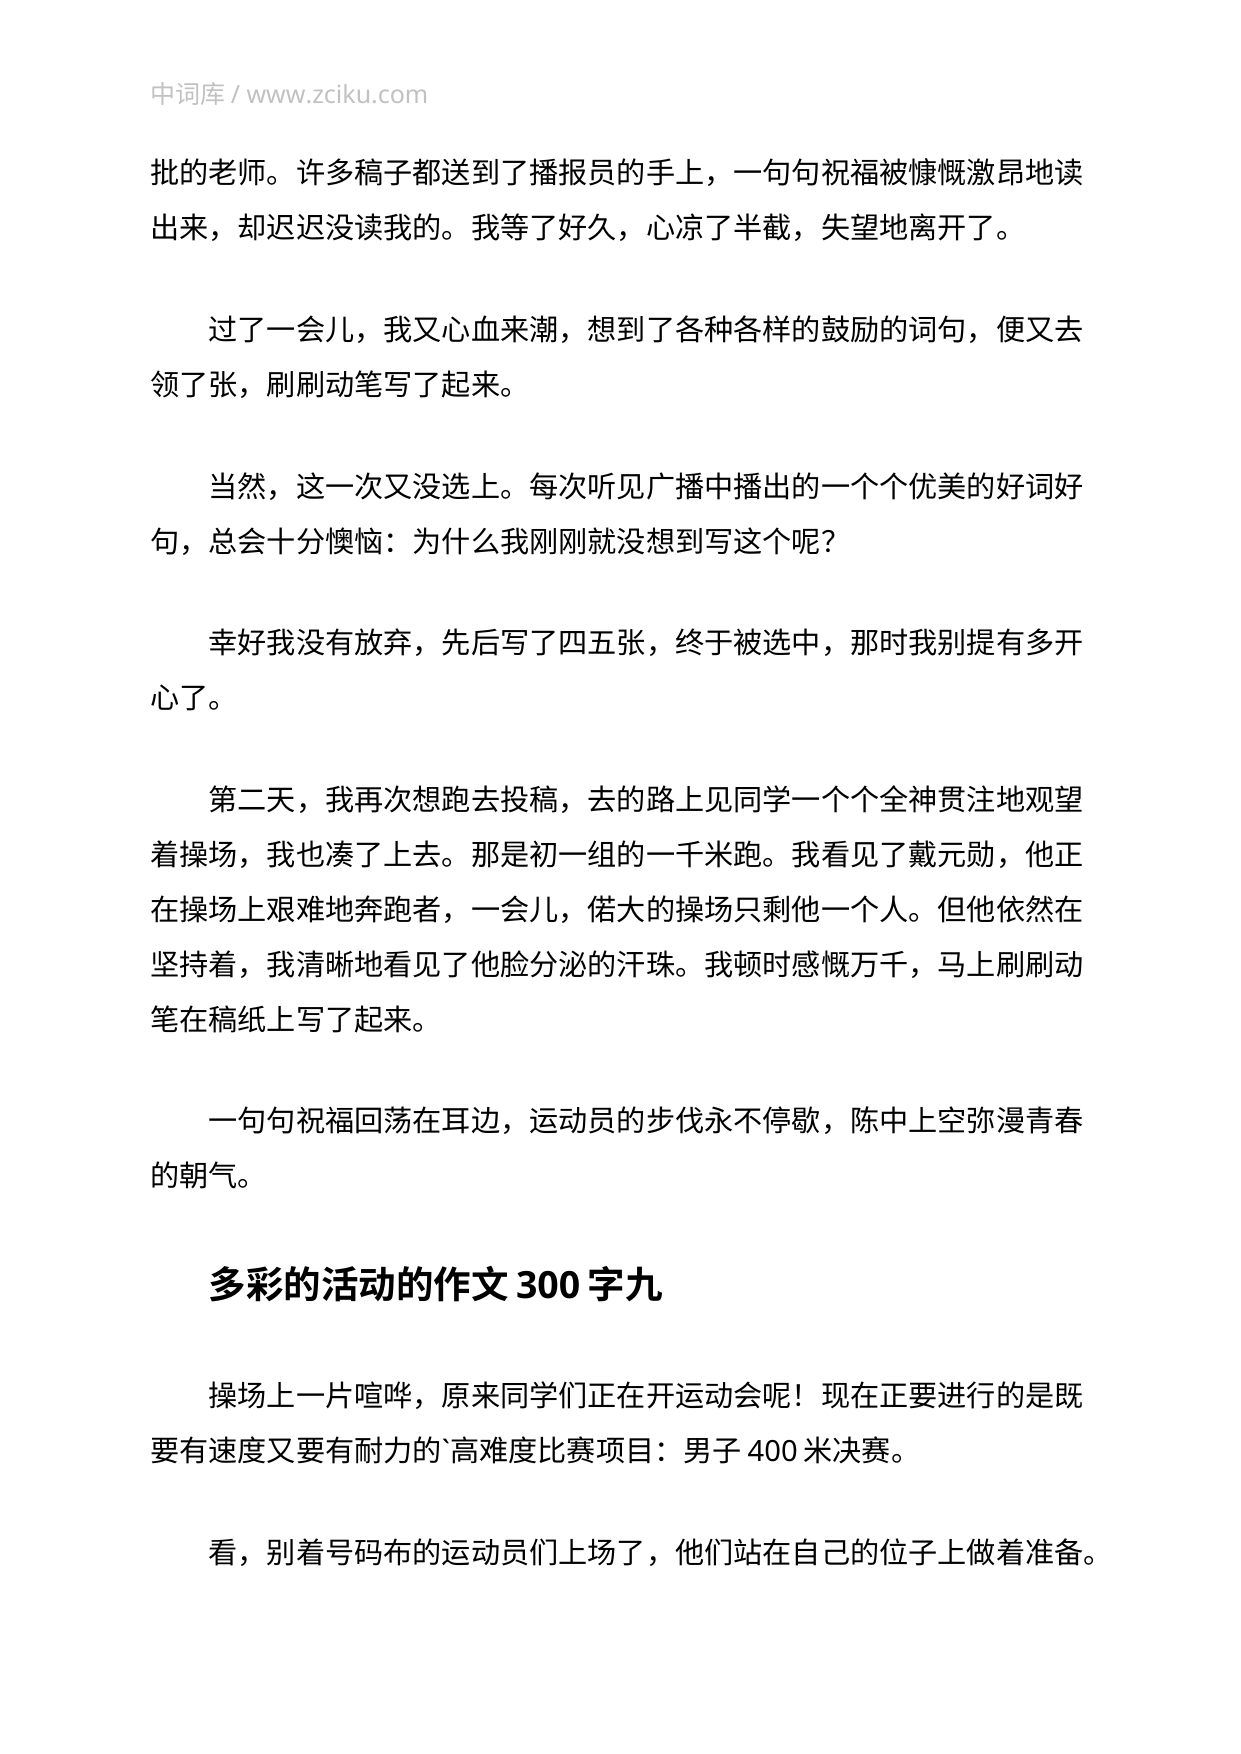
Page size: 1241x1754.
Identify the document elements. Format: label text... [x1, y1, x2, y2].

text 多彩的活动的作文300字九 [150, 1255, 1090, 1309]
text 当然，这一次又没选上。每次听见广播中播出的一个个优美的好词好句，总会十分懊恼：为什么我刚刚就没想到写这个呢？ [150, 463, 1090, 561]
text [150, 150, 1090, 247]
text 操场上一片喧哗，原来同学们正在开运动会呢！现在正要进行的是既要有速度又要有耐力的`高难度比赛项目：男子400米决赛。 [150, 1372, 1090, 1469]
text 过了一会儿，我又心血来潮，想到了各种各样的鼓励的词句，便又去领了张，刷刷动笔写了起来。 [150, 307, 1090, 404]
text 幸好我没有放弃，先后写了四五张，终于被选中，那时我别提有多开心了。 [150, 620, 1090, 717]
text 一句句祝福回荡在耳边，运动员的步伐永不停歇，陈中上空弥漫青春的朝气。 [150, 1098, 1090, 1195]
text 第二天，我再次想跑去投稿，去的路上见同学一个个全神贯注地观望着操场，我也凑了上去。那是初一组的一千米跑。我看见了戴元勋，他正在操场上艰难地奔跑者，一会儿，偌大的操场只剩他一个人。但他依然在坚持着，我清晰地看见了他脸分泌的汗珠。我顿时感慨万千，马上刷刷动笔在稿纸上写了起来。 [150, 777, 1090, 1038]
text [150, 1529, 1090, 1571]
